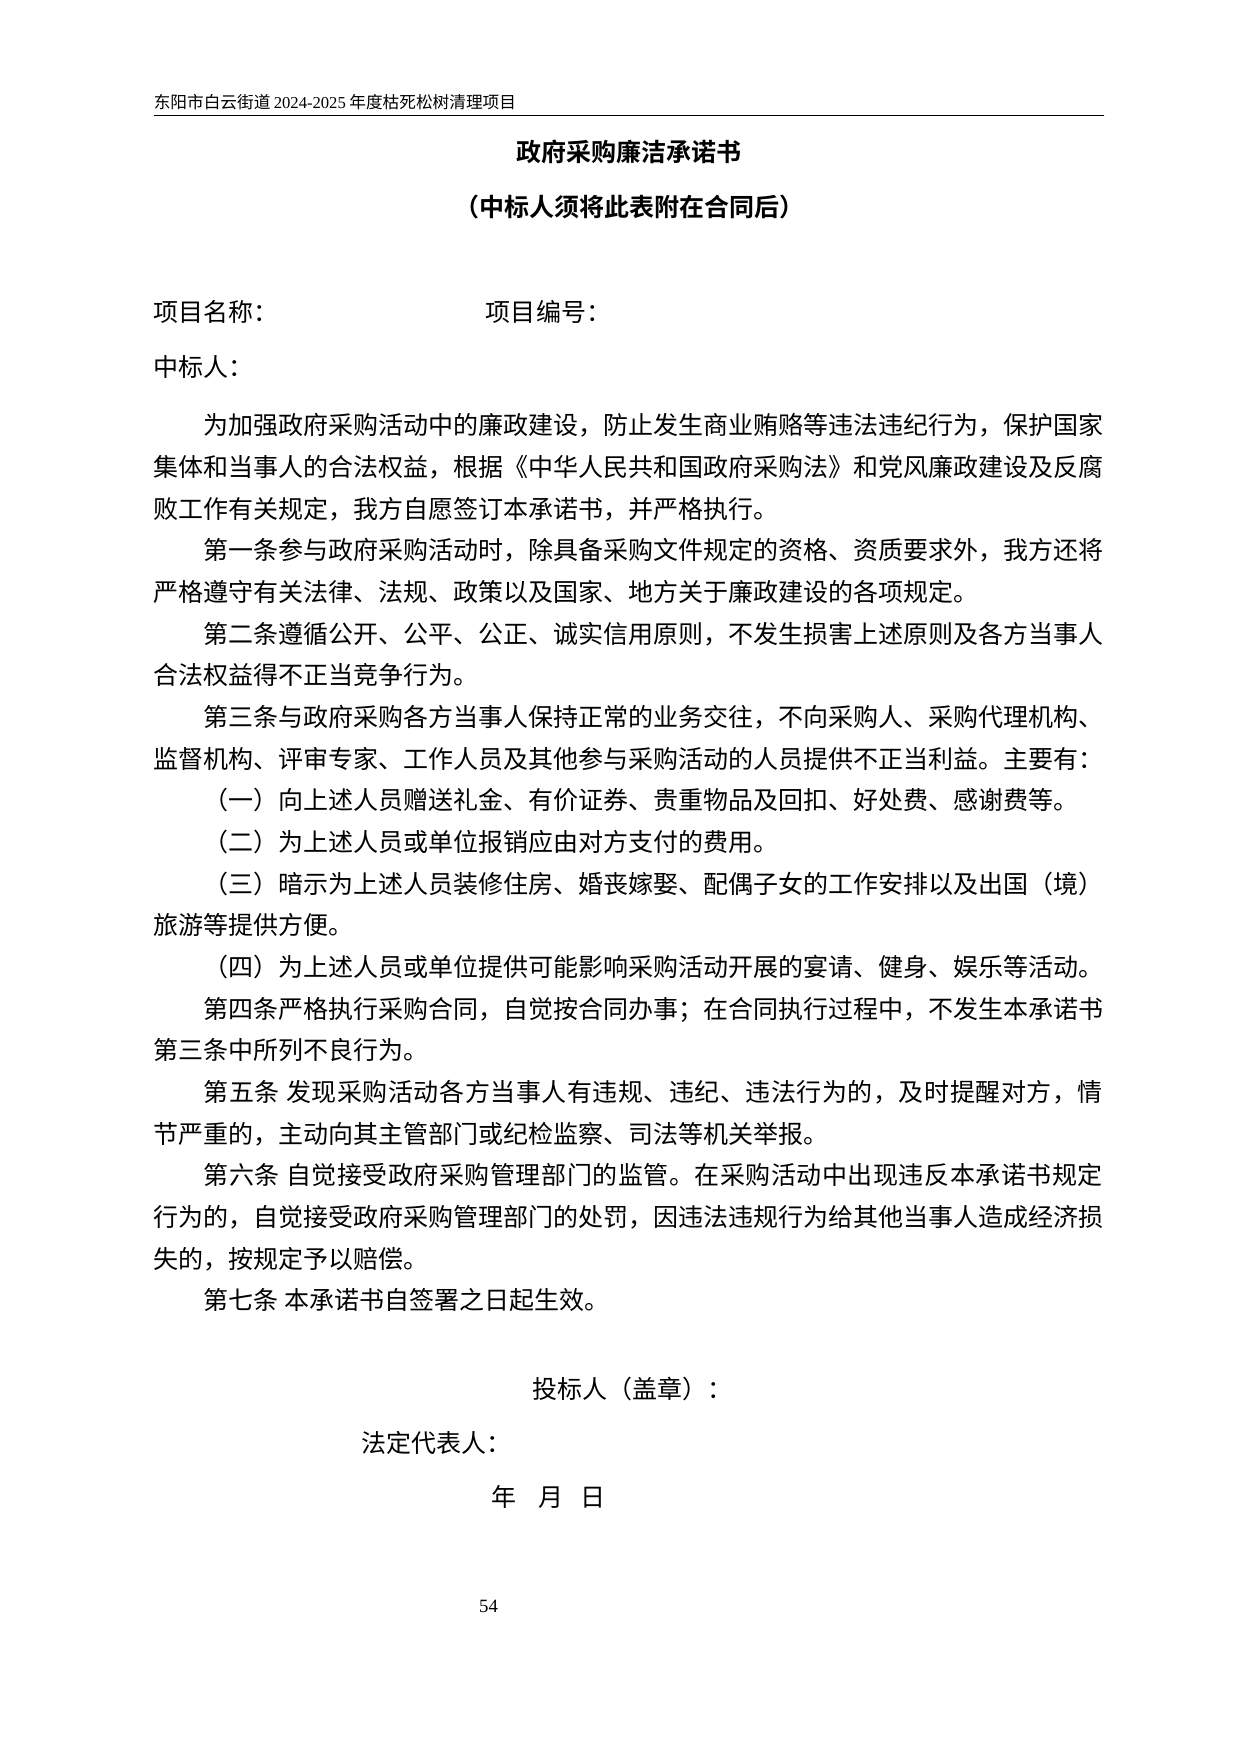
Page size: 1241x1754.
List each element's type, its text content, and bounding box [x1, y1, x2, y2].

text 第七条 本承诺书自签署之日起生效。 [153, 1276, 1104, 1318]
text 投标人（盖章）： [153, 1369, 1104, 1405]
text 第二条遵循公开、公平、公正、诚实信用原则，不发生损害上述原则及各方当事人合法权益得不正当竞争行为。 [153, 610, 1104, 693]
text （中标人须将此表附在合同后） [153, 187, 1104, 223]
text 中标人： [153, 347, 1104, 383]
text 第一条参与政府采购活动时，除具备采购文件规定的资格、资质要求外，我方还将严格遵守有关法律、法规、政策以及国家、地方关于廉政建设的各项规定。 [153, 526, 1104, 610]
text 第五条 发现采购活动各方当事人有违规、违纪、违法行为的，及时提醒对方，情节严重的，主动向其主管部门或纪检监察、司法等机关举报。 [153, 1068, 1104, 1151]
text 第三条与政府采购各方当事人保持正常的业务交往，不向采购人、采购代理机构、监督机构、评审专家、工作人员及其他参与采购活动的人员提供不正当利益。主要有： [153, 693, 1104, 776]
text （三）暗示为上述人员装修住房、婚丧嫁娶、配偶子女的工作安排以及出国（境）、旅游等提供方便。 [153, 860, 1104, 943]
text 为加强政府采购活动中的廉政建设，防止发生商业贿赂等违法违纪行为，保护国家、集体和当事人的合法权益，根据《中华人民共和国政府采购法》和党风廉政建设及反腐败工作有关规定，我方自愿签订本承诺书，并严格执行。 [153, 401, 1104, 526]
text （二）为上述人员或单位报销应由对方支付的费用。 [153, 818, 1104, 860]
text 年 月 日 [153, 1478, 1104, 1514]
text 第四条严格执行采购合同，自觉按合同办事；在合同执行过程中，不发生本承诺书第三条中所列不良行为。 [153, 985, 1104, 1068]
text （一）向上述人员赠送礼金、有价证券、贵重物品及回扣、好处费、感谢费等。 [153, 776, 1104, 818]
text 第六条 自觉接受政府采购管理部门的监管。在采购活动中出现违反本承诺书规定行为的，自觉接受政府采购管理部门的处罚，因违法违规行为给其他当事人造成经济损失的，按规定予以赔偿。 [153, 1151, 1104, 1276]
text 项目名称： 项目编号： [153, 293, 1104, 329]
text （四）为上述人员或单位提供可能影响采购活动开展的宴请、健身、娱乐等活动。 [153, 943, 1104, 985]
text 法定代表人： [153, 1423, 1104, 1460]
text 政府采购廉洁承诺书 [153, 133, 1104, 169]
